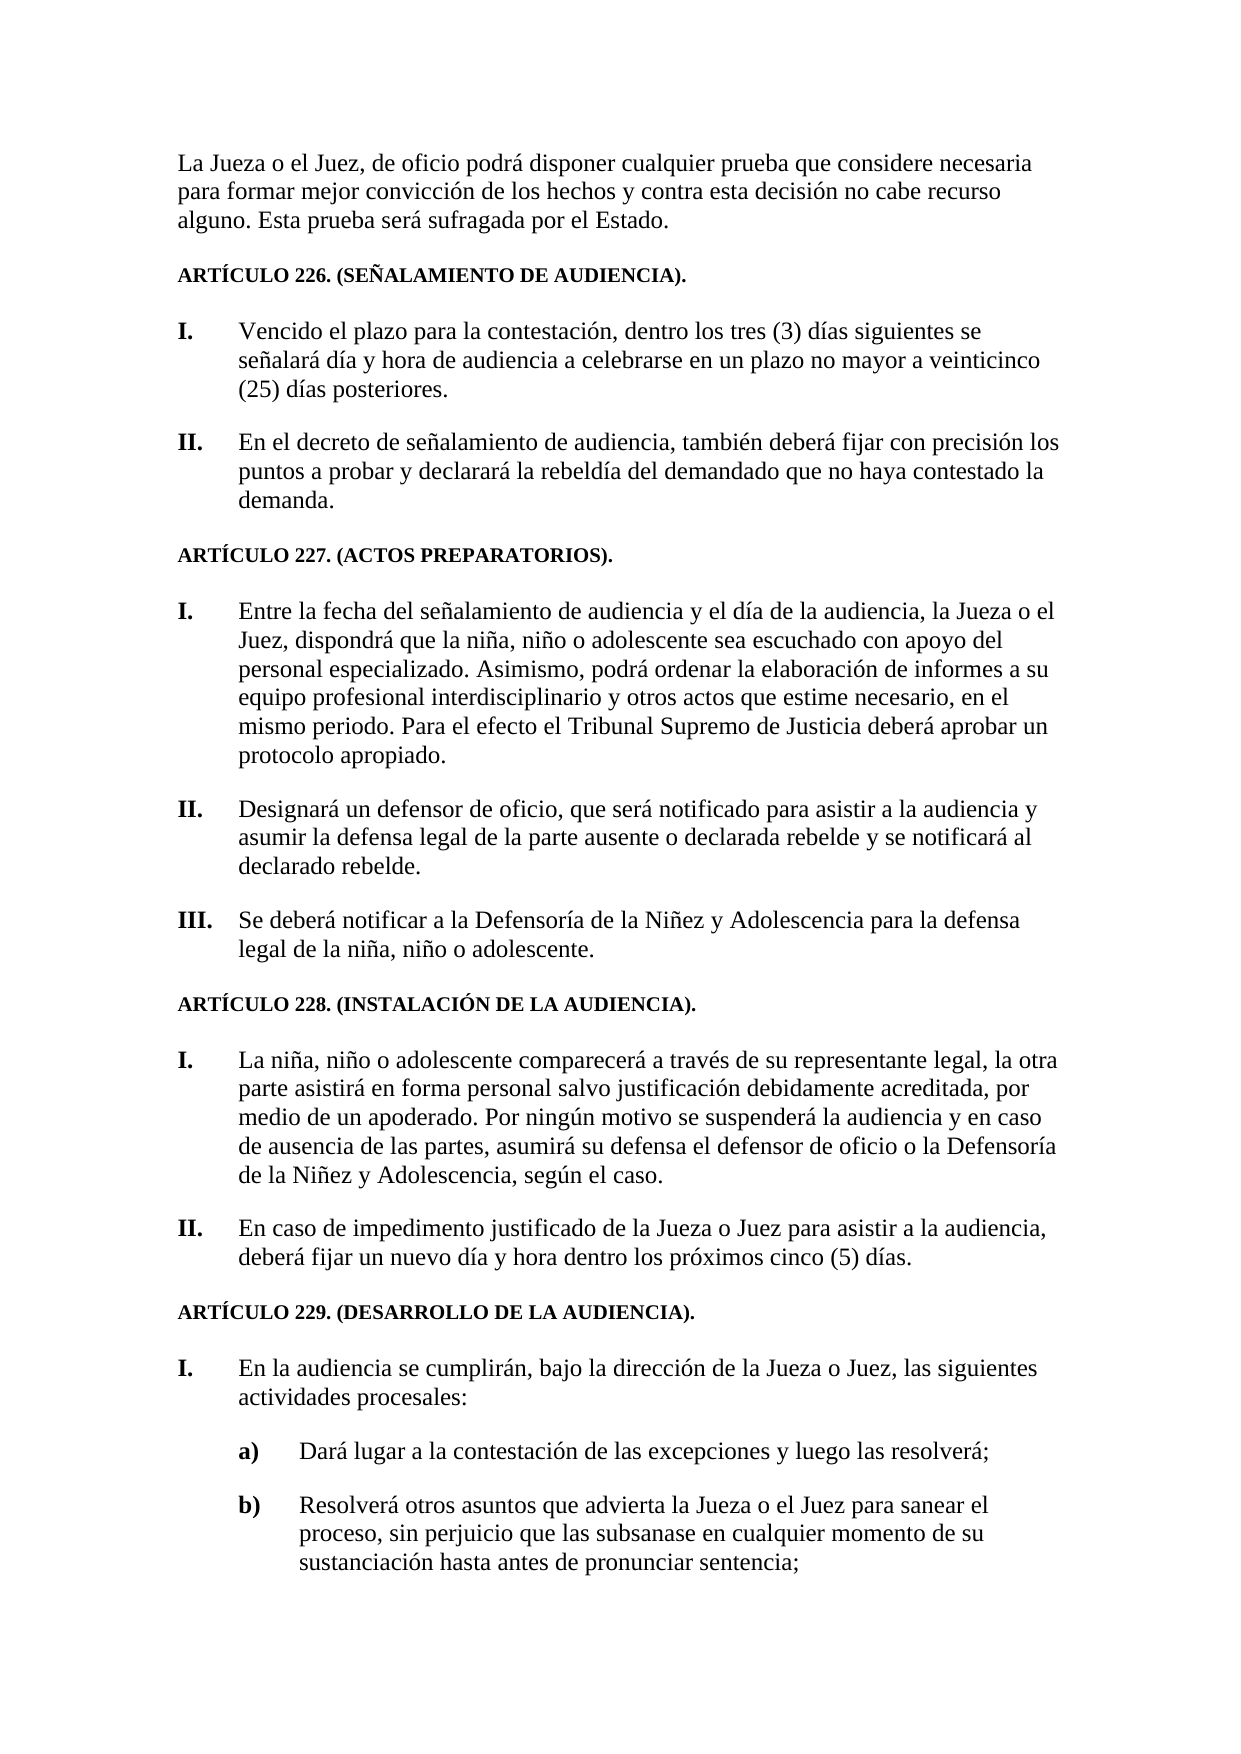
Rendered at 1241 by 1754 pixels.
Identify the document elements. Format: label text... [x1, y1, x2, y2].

table_header Vencido el plazo para la contestación, dentro los tres (3) días siguientes se señalará día y hora de audiencia a celebrarse en un plazo no mayor a veinticinco (25) días posteriores. [238, 316, 1063, 427]
text ARTÍCULO 228. (INSTALACIÓN DE LA AUDIENCIA). [177, 992, 1063, 1016]
table_cell III. [177, 905, 238, 962]
text ARTÍCULO 226. (SEÑALAMIENTO DE AUDIENCIA). [177, 263, 1063, 287]
table_cell II. [177, 794, 238, 905]
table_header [238, 1354, 1063, 1601]
table_header I. [177, 1354, 238, 1601]
table_cell Designará un defensor de oficio, que será notificado para asistir a la audiencia y asumir la defensa legal de la parte ausente o declarada rebelde y se notificará al declarado rebelde. [238, 794, 1063, 905]
text La Jueza o el Juez, de oficio podrá disponer cualquier prueba que considere necesaria para formar mejor convicción de los hechos y contra esta decisión no cabe recurso alguno. Esta prueba será sufragada por el Estado. [177, 148, 1063, 234]
table_header Entre la fecha del señalamiento de audiencia y el día de la audiencia, la Jueza o el Juez, dispondrá que la niña, niño o adolescente sea escuchado con apoyo del personal especializado. Asimismo, podrá ordenar la elaboración de informes a su equipo profesional interdisciplinario y otros actos que estime necesario, en el mismo periodo. Para el efecto el Tribunal Supremo de Justicia deberá aprobar un protocolo apropiado. [238, 596, 1063, 794]
table_cell Se deberá notificar a la Defensoría de la Niñez y Adolescencia para la defensa legal de la niña, niño o adolescente. [238, 905, 1063, 962]
text ARTÍCULO 229. (DESARROLLO DE LA AUDIENCIA). [177, 1300, 1063, 1324]
table_header I. [177, 1045, 238, 1213]
table_cell II. [177, 1214, 238, 1271]
table_header La niña, niño o adolescente comparecerá a través de su representante legal, la otra parte asistirá en forma personal salvo justificación debidamente acreditada, por medio de un apoderado. Por ningún motivo se suspenderá la audiencia y en caso de ausencia de las partes, asumirá su defensa el defensor de oficio o la Defensoría de la Niñez y Adolescencia, según el caso. [238, 1045, 1063, 1213]
table_cell En el decreto de señalamiento de audiencia, también deberá fijar con precisión los puntos a probar y declarará la rebeldía del demandado que no haya contestado la demanda. [238, 428, 1063, 514]
table_header I. [177, 596, 238, 794]
table_cell En caso de impedimento justificado de la Jueza o Juez para asistir a la audiencia, deberá fijar un nuevo día y hora dentro los próximos cinco (5) días. [238, 1214, 1063, 1271]
table_header I. [177, 316, 238, 427]
table_cell II. [177, 428, 238, 514]
text ARTÍCULO 227. (ACTOS PREPARATORIOS). [177, 543, 1063, 567]
